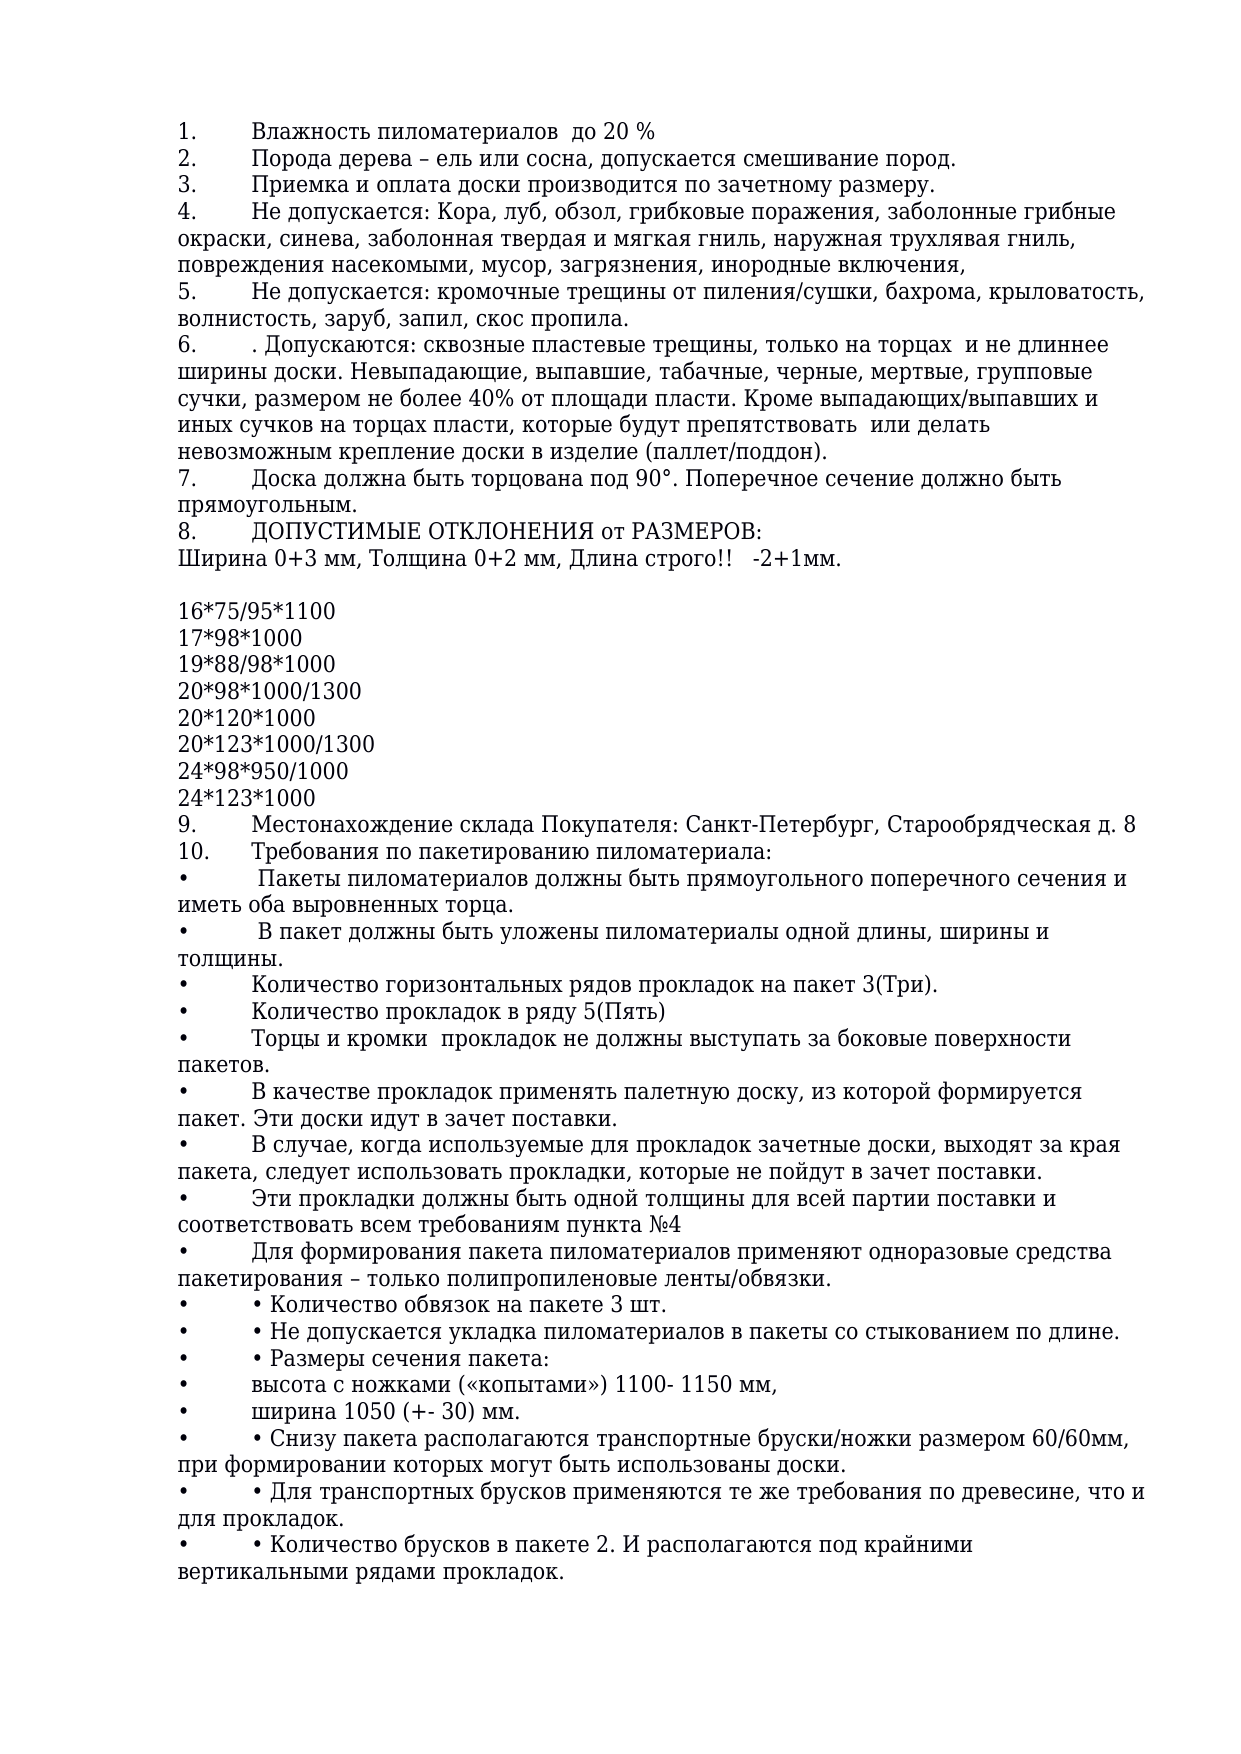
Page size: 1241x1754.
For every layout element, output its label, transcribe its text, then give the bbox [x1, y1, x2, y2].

text • В качестве прокладок применять палетную доску, из которой формируется пакет. Эти доски идут в зачет поставки. [177, 1078, 1152, 1131]
text • • Количество брусков в пакете 2. И располагаются под крайними вертикальными рядами прокладок. [177, 1531, 1152, 1585]
text 19*88/98*1000 [177, 651, 1152, 678]
text • Эти прокладки должны быть одной толщины для всей партии поставки и соответствовать всем требованиям пункта №4 [177, 1185, 1152, 1238]
text • • Снизу пакета располагаются транспортные бруски/ножки размером 60/60мм, при формировании которых могут быть использованы доски. [177, 1425, 1152, 1478]
text • Количество горизонтальных рядов прокладок на пакет 3(Три). [177, 971, 1152, 998]
text 7. Доска должна быть торцована под 90°. Поперечное сечение должно быть прямоугольным. [177, 465, 1152, 518]
text 4. Не допускается: Кора, луб, обзол, грибковые поражения, заболонные грибные окраски, синева, заболонная твердая и мягкая гниль, наружная трухлявая гниль, повреждения насекомыми, мусор, загрязнения, инородные включения, [177, 198, 1152, 278]
text 20*98*1000/1300 [177, 678, 1152, 705]
text 2. Порода дерева – ель или сосна, допускается смешивание пород. [177, 145, 1152, 171]
text 24*98*950/1000 [177, 758, 1152, 785]
text • • Не допускается укладка пиломатериалов в пакеты со стыкованием по длине. [177, 1318, 1152, 1345]
text • ширина 1050 (+- 30) мм. [177, 1398, 1152, 1425]
text 3. Приемка и оплата доски производится по зачетному размеру. [177, 171, 1152, 198]
text 20*120*1000 [177, 705, 1152, 731]
text • • Количество обвязок на пакете 3 шт. [177, 1291, 1152, 1318]
text 8. ДОПУСТИМЫЕ ОТКЛОНЕНИЯ от РАЗМЕРОВ: [177, 518, 1152, 545]
text • • Размеры сечения пакета: [177, 1345, 1152, 1371]
text • Для формирования пакета пиломатериалов применяют одноразовые средства пакетирования – только полипропиленовые ленты/обвязки. [177, 1238, 1152, 1291]
text • Количество прокладок в ряду 5(Пять) [177, 998, 1152, 1025]
text Ширина 0+3 мм, Толщина 0+2 мм, Длина строго!! -2+1мм. [177, 545, 1152, 571]
text 9. Местонахождение склада Покупателя: Санкт-Петербург, Старообрядческая д. 8 [177, 811, 1152, 838]
text 24*123*1000 [177, 785, 1152, 811]
text 20*123*1000/1300 [177, 731, 1152, 758]
text 10. Требования по пакетированию пиломатериала: [177, 838, 1152, 865]
text • • Для транспортных брусков применяются те же требования по древесине, что и для прокладок. [177, 1478, 1152, 1531]
text 1. Влажность пиломатериалов до 20 % [177, 118, 1152, 145]
text • В пакет должны быть уложены пиломатериалы одной длины, ширины и толщины. [177, 918, 1152, 971]
text • Торцы и кромки прокладок не должны выступать за боковые поверхности пакетов. [177, 1025, 1152, 1078]
text 5. Не допускается: кромочные трещины от пиления/сушки, бахрома, крыловатость, волнистость, заруб, запил, скос пропила. [177, 278, 1152, 331]
text 16*75/95*1100 [177, 598, 1152, 625]
text • В случае, когда используемые для прокладок зачетные доски, выходят за края пакета, следует использовать прокладки, которые не пойдут в зачет поставки. [177, 1131, 1152, 1185]
text 17*98*1000 [177, 625, 1152, 651]
text • высота с ножками («копытами») 1100- 1150 мм, [177, 1371, 1152, 1398]
text 6. . Допускаются: сквозные пластевые трещины, только на торцах и не длиннее ширины доски. Невыпадающие, выпавшие, табачные, черные, мертвые, групповые сучки, размером не более 40% от площади пласти. Кроме выпадающих/выпавших и иных сучков на торцах пласти, которые будут препятствовать или делать невозможным крепление доски в изделие (паллет/поддон). [177, 331, 1152, 465]
text • Пакеты пиломатериалов должны быть прямоугольного поперечного сечения и иметь оба выровненных торца. [177, 865, 1152, 918]
